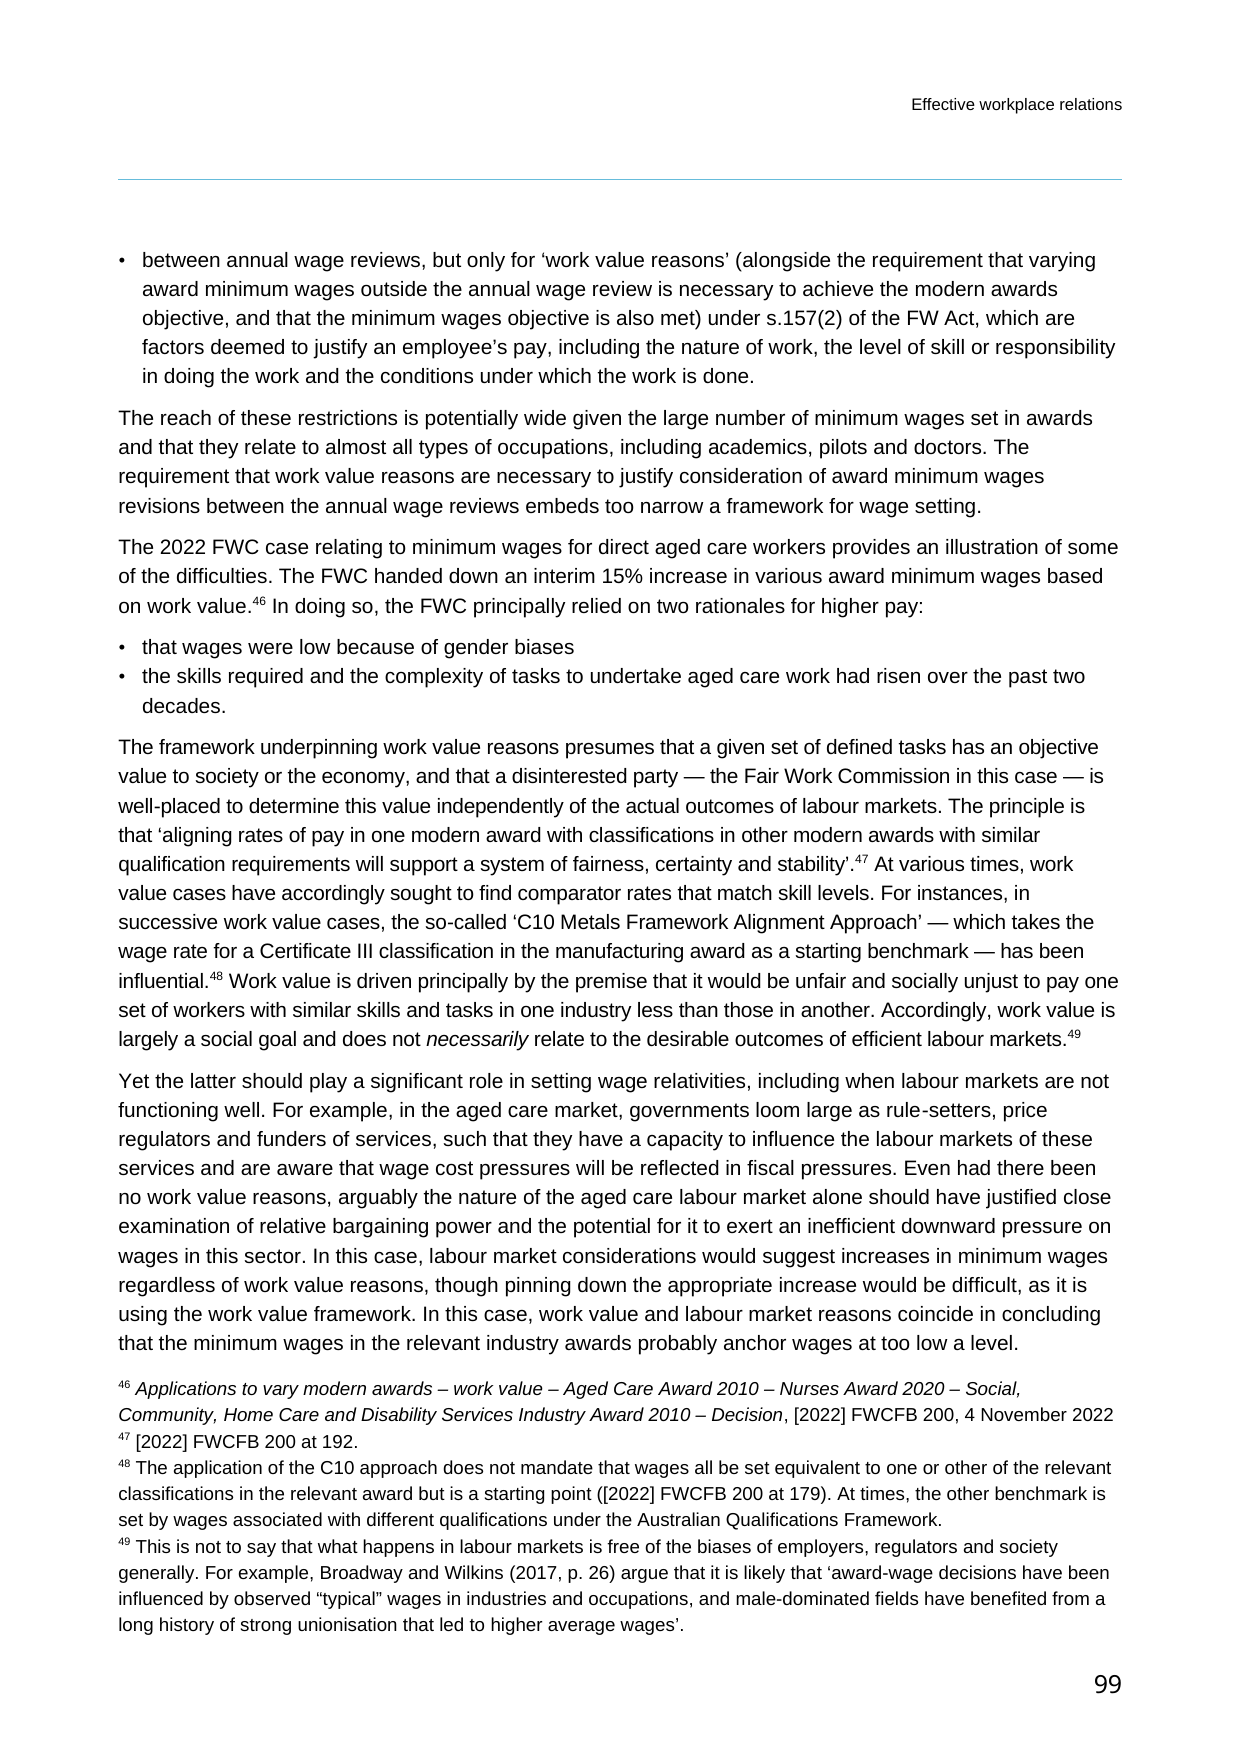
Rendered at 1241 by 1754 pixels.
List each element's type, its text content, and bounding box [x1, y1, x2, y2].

text The 2022 FWC case relating to minimum wages for direct aged care workers provides an illustration of some of the difficulties. The FWC handed down an interim 15% increase in various award minimum wages based on work value. In doing so, the FWC principally relied on two rationales for higher pay: [118, 530, 1122, 617]
list between annual wage reviews, but only for ‘work value reasons’ (alongside the requirement that varying award minimum wages outside the annual wage review is necessary to achieve the modern awards objective, and that the minimum wages objective is also met) under s.157(2) of the FW Act, which are factors deemed to justify an employee’s pay, including the nature of work, the level of skill or responsibility in doing the work and the conditions under which the work is done. [118, 242, 1122, 388]
list the skills required and the complexity of tasks to undertake aged care work had risen over the past two decades. [118, 659, 1122, 717]
text The reach of these restrictions is potentially wide given the large number of minimum wages set in awards and that they relate to almost all types of occupations, including academics, pilots and doctors. The requirement that work value reasons are necessary to justify consideration of award minimum wages revisions between the annual wage reviews embeds too narrow a framework for wage setting. [118, 401, 1122, 517]
list that wages were low because of gender biases [118, 630, 1122, 659]
text Yet the latter should play a significant role in setting wage relativities, including when labour markets are not functioning well. For example, in the aged care market, governments loom large as rule-setters, price regulators and funders of services, such that they have a capacity to influence the labour markets of these services and are aware that wage cost pressures will be reflected in fiscal pressures. Even had there been no work value reasons, arguably the nature of the aged care labour market alone should have justified close examination of relative bargaining power and the potential for it to exert an inefficient downward pressure on wages in this sector. In this case, labour market considerations would suggest increases in minimum wages regardless of work value reasons, though pinning down the appropriate increase would be difficult, as it is using the work value framework. In this case, work value and labour market reasons coincide in concluding that the minimum wages in the relevant industry awards probably anchor wages at too low a level. [118, 1063, 1122, 1355]
text The framework underpinning work value reasons presumes that a given set of defined tasks has an objective value to society or the economy, and that a disinterested party — the Fair Work Commission in this case — is well-placed to determine this value independently of the actual outcomes of labour markets. The principle is that ‘aligning rates of pay in one modern award with classifications in other modern awards with similar qualification requirements will support a system of fairness, certainty and stability’. At various times, work value cases have accordingly sought to find comparator rates that match skill levels. For instances, in successive work value cases, the so-called ‘C10 Metals Framework Alignment Approach’ — which takes the wage rate for a Certificate III classification in the manufacturing award as a starting benchmark — has been influential. Work value is driven principally by the premise that it would be unfair and socially unjust to pay one set of workers with similar skills and tasks in one industry less than those in another. Accordingly, work value is largely a social goal and does not necessarily relate to the desirable outcomes of efficient labour markets. [118, 730, 1122, 1051]
